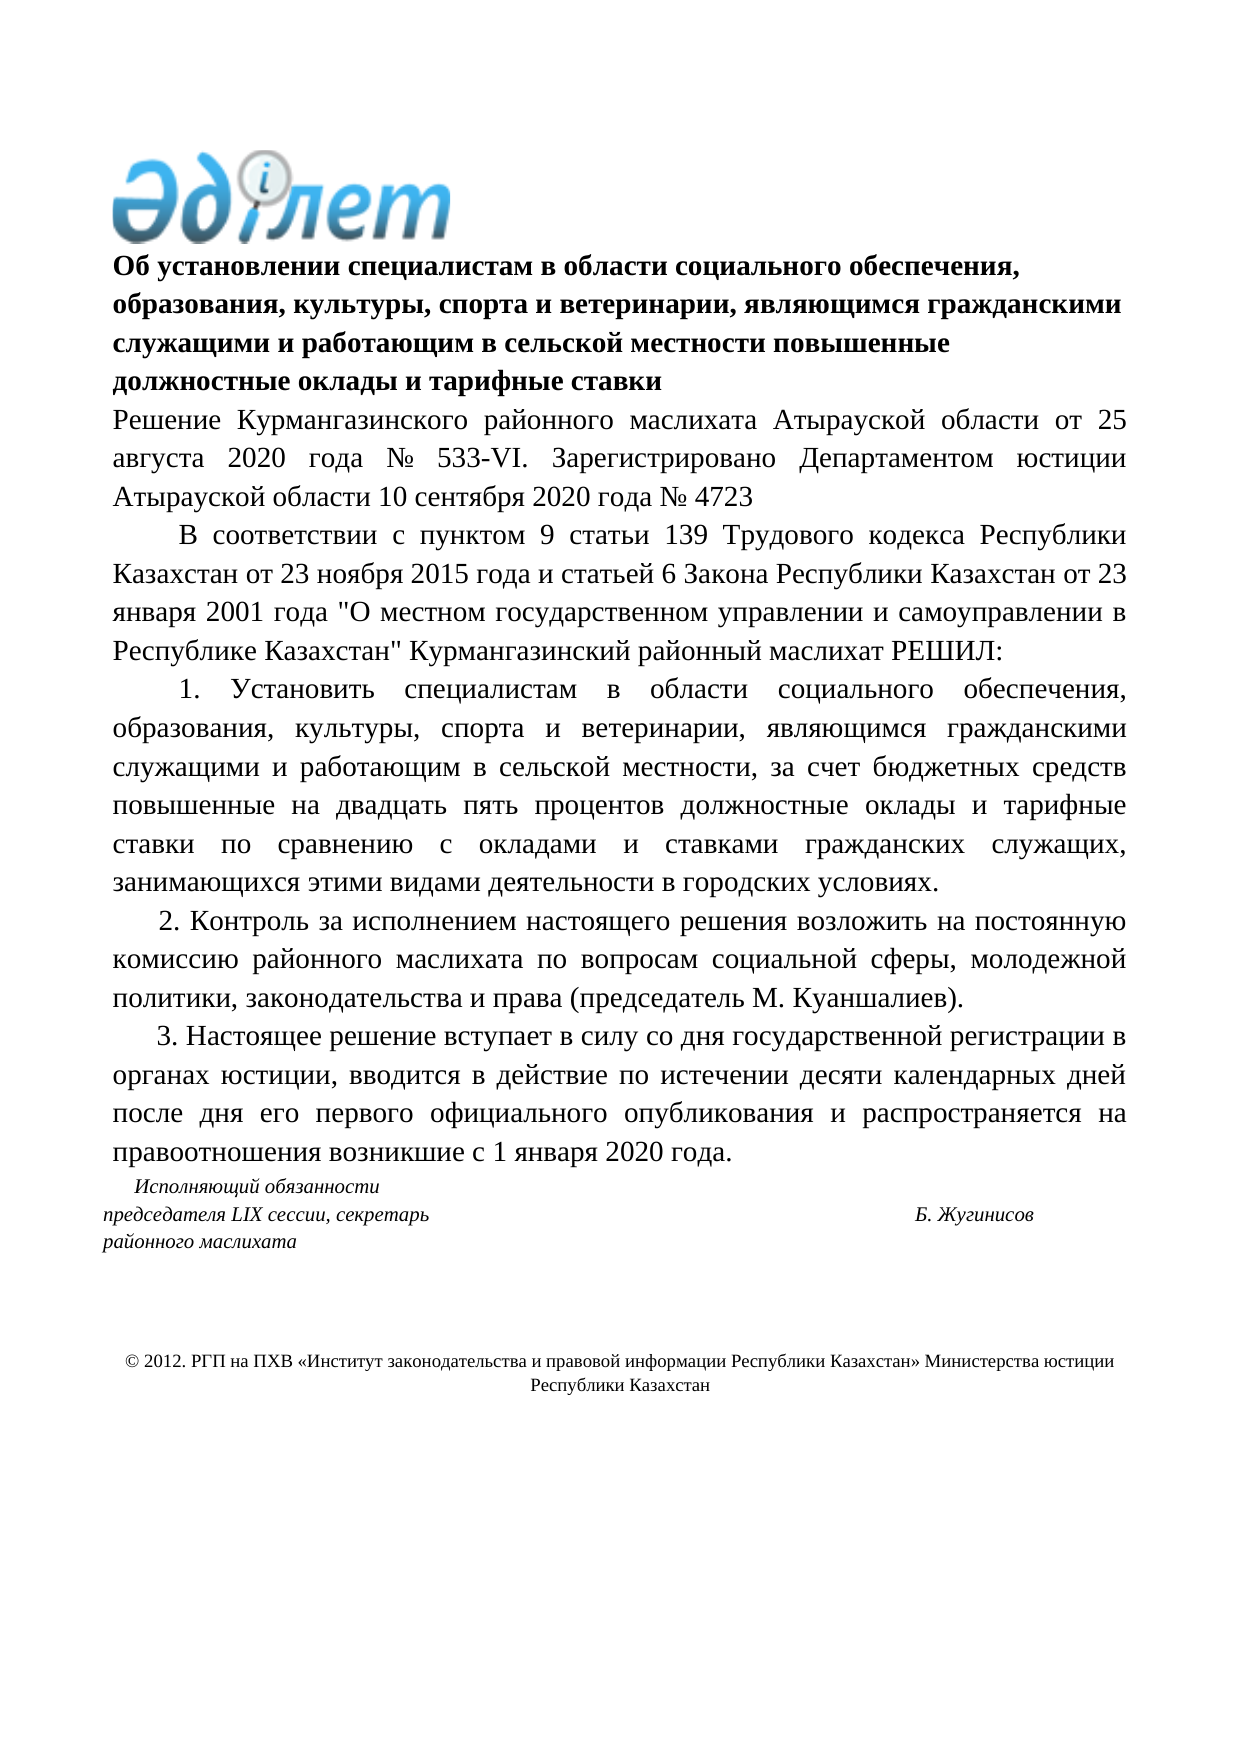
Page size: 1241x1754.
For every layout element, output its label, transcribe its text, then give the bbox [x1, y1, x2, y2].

text Решение Курмангазинского районного маслихата Атырауской области от 25 августа 2020 года № 533-VI. Зарегистрировано Департаментом юстиции Атырауской области 10 сентября 2020 года № 4723 [112, 402, 1128, 512]
text 3. Настоящее решение вступает в силу со дня государственной регистрации в органах юстиции, вводится в действие по истечении десяти календарных дней после дня его первого официального опубликования и распространяется на правоотношения возникшие с 1 января 2020 года. [112, 1018, 1128, 1168]
table_header Б. Жугинисов [913, 1173, 1240, 1259]
text 2. Контроль за исполнением настоящего решения возложить на постоянную комиссию районного маслихата по вопросам социальной сферы, молодежной политики, законодательства и права (председатель М. Куаншалиев). [112, 903, 1128, 1013]
picture [112, 150, 451, 244]
text © 2012. РГП на ПХВ «Институт законодательства и правовой информации Республики Казахстан» Министерства юстиции Республики Казахстан [112, 1349, 1128, 1396]
text Об установлении специалистам в области социального обеспечения, образования, культуры, спорта и ветеринарии, являющимся гражданскими служащими и работающим в сельской местности повышенные должностные оклады и тарифные ставки [112, 248, 1128, 397]
text В соответствии с пунктом 9 статьи 139 Трудового кодекса Республики Казахстан от 23 ноября 2015 года и статьей 6 Закона Республики Казахстан от 23 января 2001 года "О местном государственном управлении и самоуправлении в Республике Казахстан" Курмангазинский районный маслихат РЕШИЛ: [112, 517, 1128, 667]
text 1. Установить специалистам в области социального обеспечения, образования, культуры, спорта и ветеринарии, являющимся гражданскими служащими и работающим в сельской местности, за счет бюджетных средств повышенные на двадцать пять процентов должностные оклады и тарифные ставки по сравнению с окладами и ставками гражданских служащих, занимающихся этими видами деятельности в городских условиях. [112, 672, 1128, 898]
table_header Исполняющий обязанности председателя LIX сессии, секретарь районного маслихата [101, 1173, 913, 1259]
